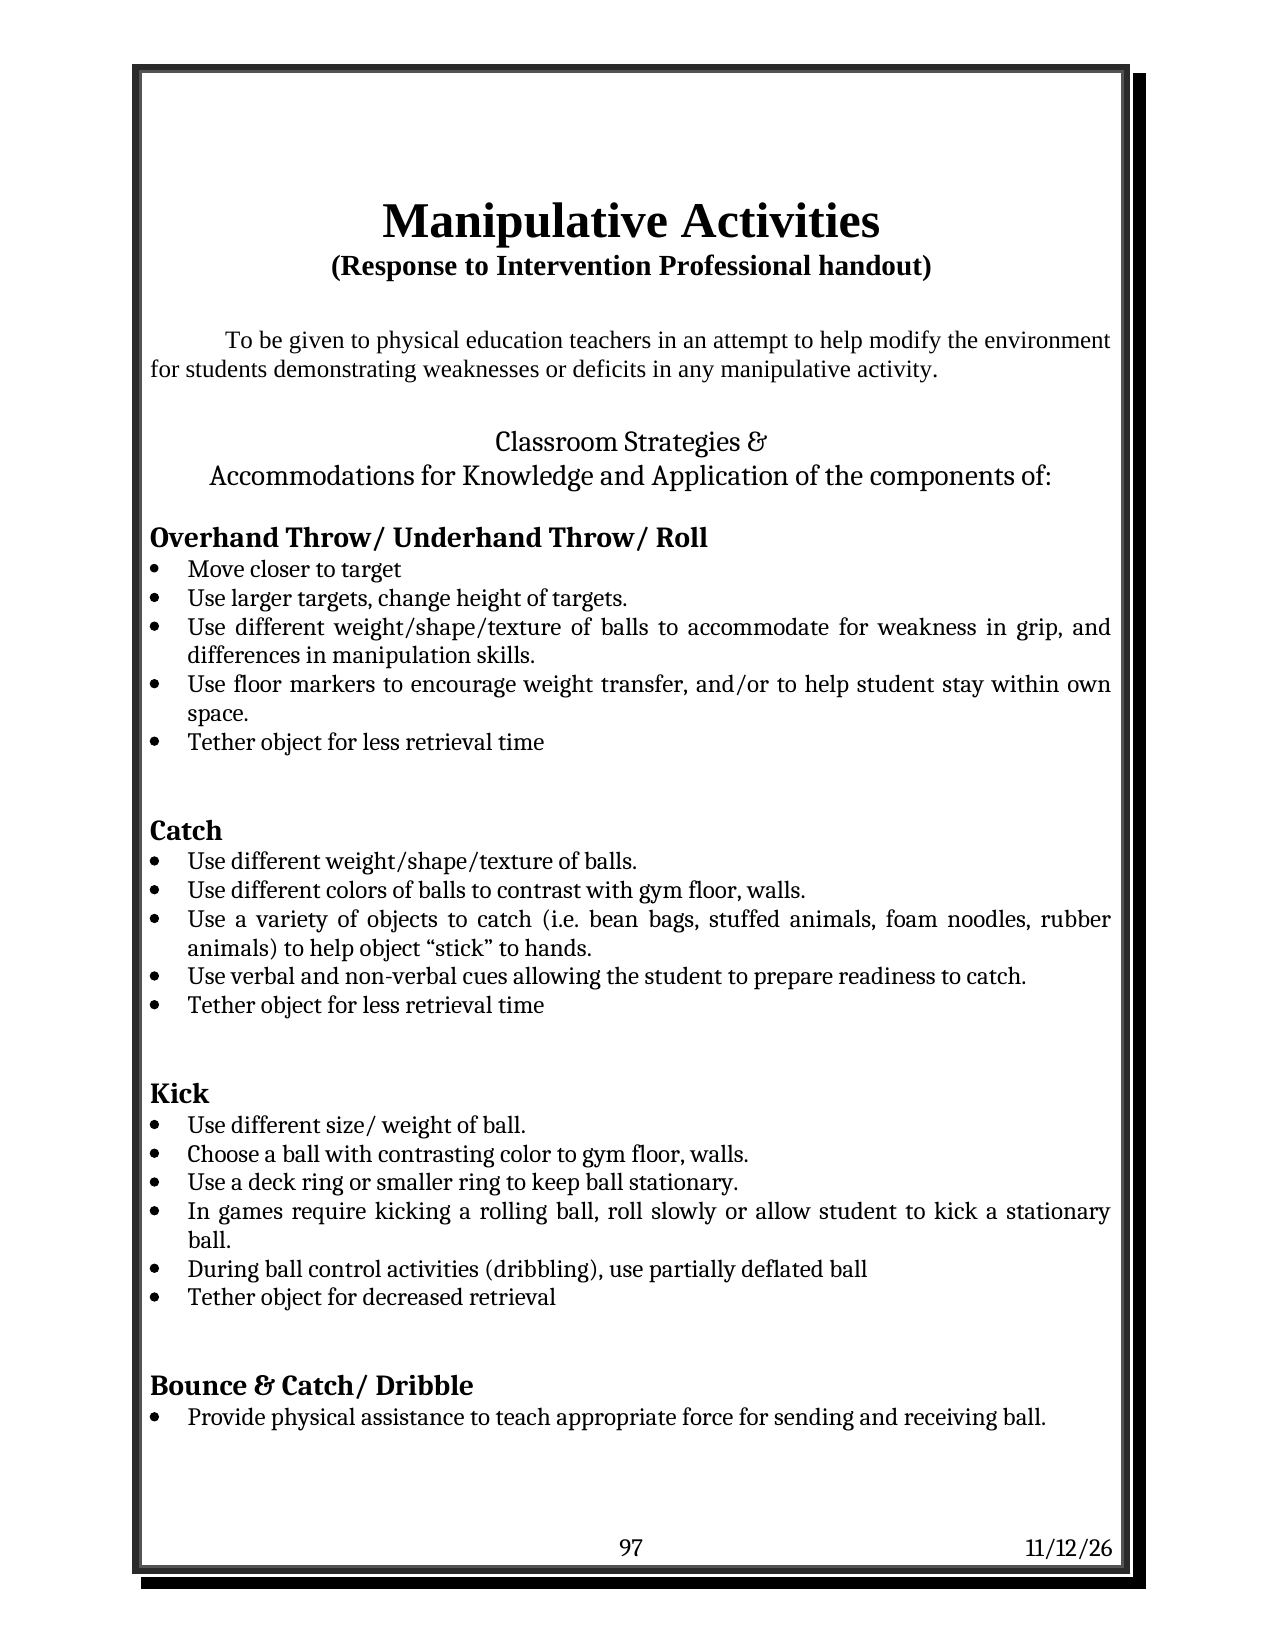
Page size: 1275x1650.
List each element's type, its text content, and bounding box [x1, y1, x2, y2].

list Use verbal and non-verbal cues allowing the student to prepare readiness to catch. [150, 962, 1112, 991]
list Tether object for decreased retrieval [150, 1283, 1112, 1312]
list Provide physical assistance to teach appropriate force for sending and receiving ball. [150, 1403, 1112, 1432]
text Kick [150, 1077, 1112, 1111]
list Use different weight/shape/texture of balls to accommodate for weakness in grip, and differences in manipulation skills. [150, 612, 1112, 670]
list Use different size/ weight of ball. [150, 1111, 1112, 1139]
text Overhand Throw/ Underhand Throw/ Roll [150, 521, 1112, 555]
list Use a deck ring or smaller ring to keep ball stationary. [150, 1168, 1112, 1197]
list Move closer to target [150, 555, 1112, 584]
list Tether object for less retrieval time [150, 727, 1112, 756]
text (Response to Intervention Professional handout) [150, 248, 1112, 282]
list During ball control activities (dribbling), use partially deflated ball [150, 1254, 1112, 1283]
list Tether object for less retrieval time [150, 991, 1112, 1020]
text To be given to physical education teachers in an attempt to help modify the environment for students demonstrating weaknesses or deficits in any manipulative activity. [150, 325, 1112, 382]
list Use different colors of balls to contrast with gym floor, walls. [150, 876, 1112, 905]
list Choose a ball with contrasting color to gym floor, walls. [150, 1139, 1112, 1168]
list Use floor markers to encourage weight transfer, and/or to help student stay within own space. [150, 670, 1112, 727]
text Classroom Strategies & [150, 426, 1112, 459]
list Use a variety of objects to catch (i.e. bean bags, stuffed animals, foam noodles, rubber animals) to help object “stick” to hands. [150, 905, 1112, 962]
text Bounce & Catch/ Dribble [150, 1369, 1112, 1403]
text Catch [150, 814, 1112, 847]
list Use different weight/shape/texture of balls. [150, 847, 1112, 876]
text Accommodations for Knowledge and Application of the components of: [150, 459, 1112, 493]
list In games require kicking a rolling ball, roll slowly or allow student to kick a stationary ball. [150, 1197, 1112, 1254]
text Manipulative Activities [150, 191, 1112, 248]
list Use larger targets, change height of targets. [150, 584, 1112, 612]
